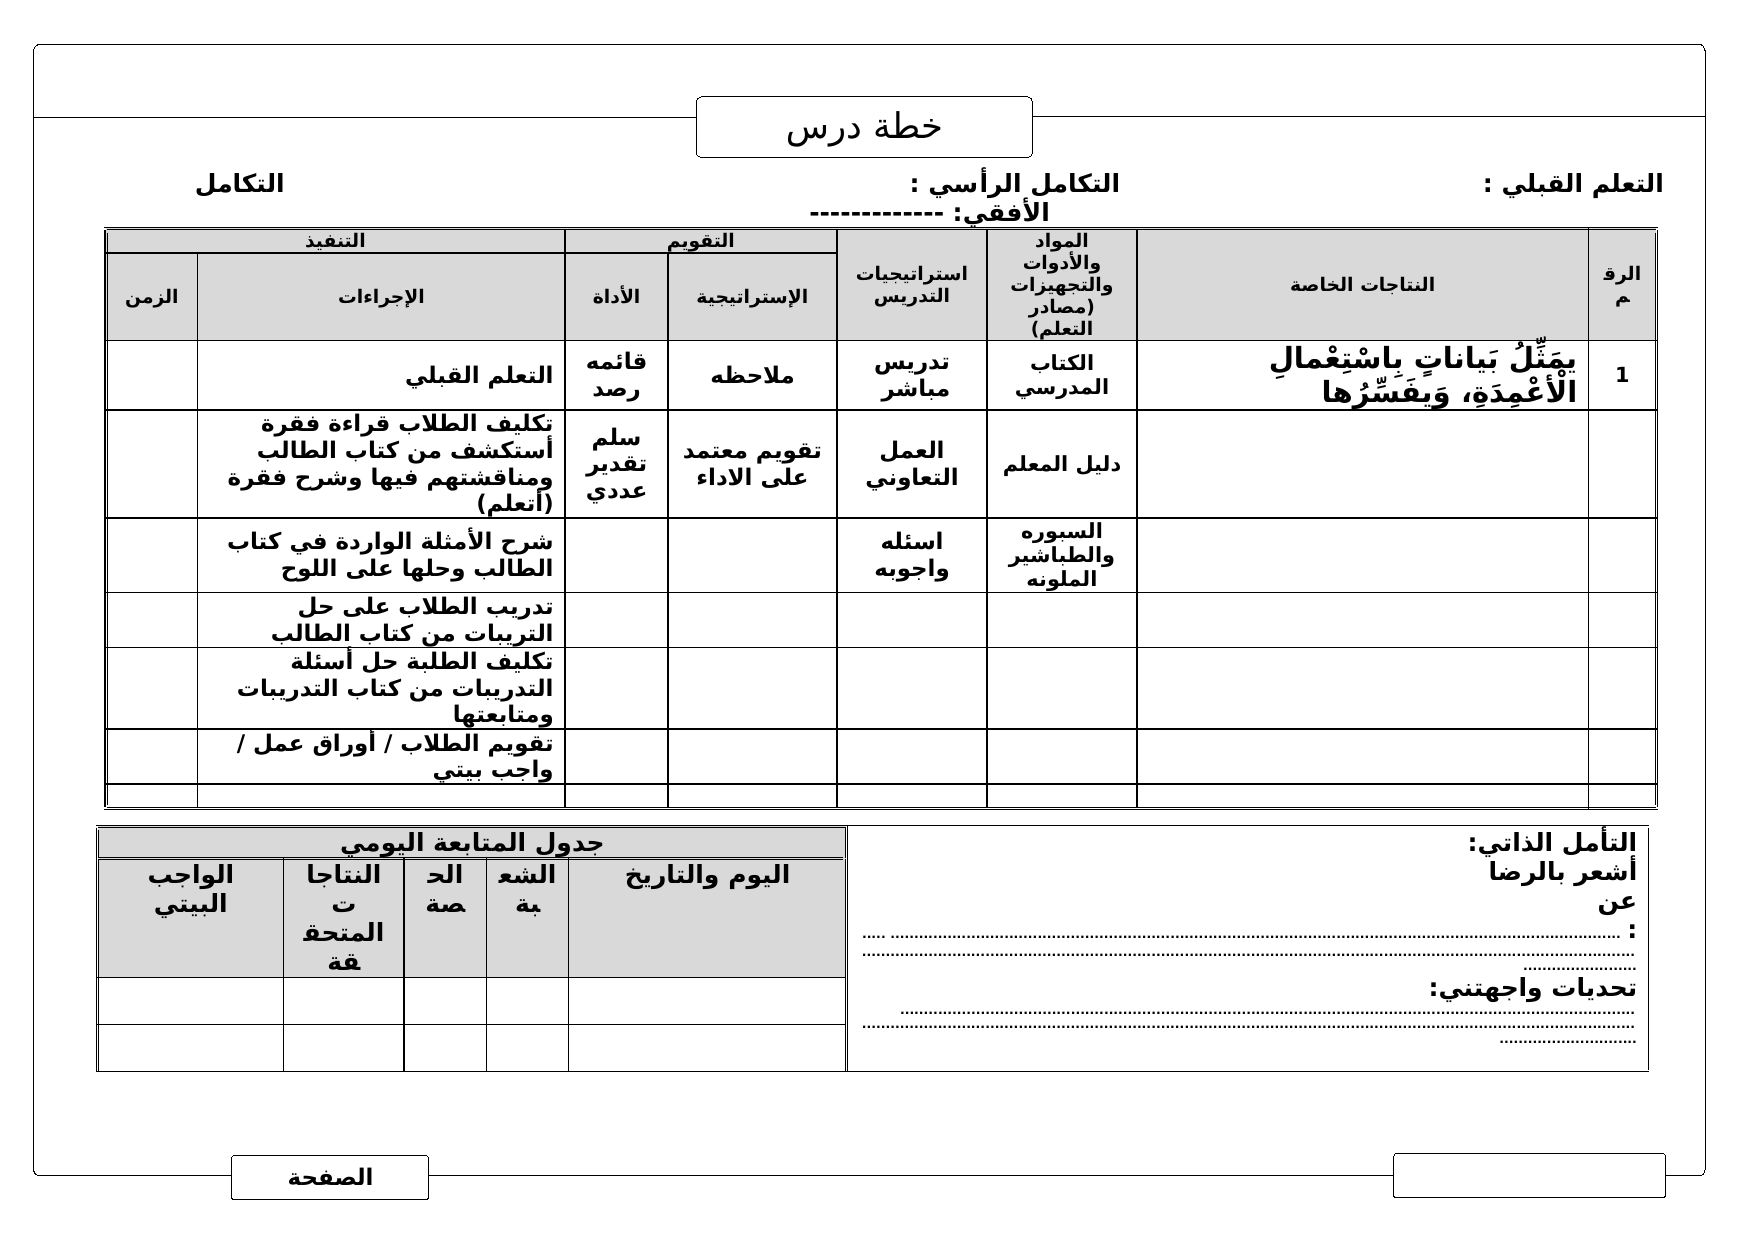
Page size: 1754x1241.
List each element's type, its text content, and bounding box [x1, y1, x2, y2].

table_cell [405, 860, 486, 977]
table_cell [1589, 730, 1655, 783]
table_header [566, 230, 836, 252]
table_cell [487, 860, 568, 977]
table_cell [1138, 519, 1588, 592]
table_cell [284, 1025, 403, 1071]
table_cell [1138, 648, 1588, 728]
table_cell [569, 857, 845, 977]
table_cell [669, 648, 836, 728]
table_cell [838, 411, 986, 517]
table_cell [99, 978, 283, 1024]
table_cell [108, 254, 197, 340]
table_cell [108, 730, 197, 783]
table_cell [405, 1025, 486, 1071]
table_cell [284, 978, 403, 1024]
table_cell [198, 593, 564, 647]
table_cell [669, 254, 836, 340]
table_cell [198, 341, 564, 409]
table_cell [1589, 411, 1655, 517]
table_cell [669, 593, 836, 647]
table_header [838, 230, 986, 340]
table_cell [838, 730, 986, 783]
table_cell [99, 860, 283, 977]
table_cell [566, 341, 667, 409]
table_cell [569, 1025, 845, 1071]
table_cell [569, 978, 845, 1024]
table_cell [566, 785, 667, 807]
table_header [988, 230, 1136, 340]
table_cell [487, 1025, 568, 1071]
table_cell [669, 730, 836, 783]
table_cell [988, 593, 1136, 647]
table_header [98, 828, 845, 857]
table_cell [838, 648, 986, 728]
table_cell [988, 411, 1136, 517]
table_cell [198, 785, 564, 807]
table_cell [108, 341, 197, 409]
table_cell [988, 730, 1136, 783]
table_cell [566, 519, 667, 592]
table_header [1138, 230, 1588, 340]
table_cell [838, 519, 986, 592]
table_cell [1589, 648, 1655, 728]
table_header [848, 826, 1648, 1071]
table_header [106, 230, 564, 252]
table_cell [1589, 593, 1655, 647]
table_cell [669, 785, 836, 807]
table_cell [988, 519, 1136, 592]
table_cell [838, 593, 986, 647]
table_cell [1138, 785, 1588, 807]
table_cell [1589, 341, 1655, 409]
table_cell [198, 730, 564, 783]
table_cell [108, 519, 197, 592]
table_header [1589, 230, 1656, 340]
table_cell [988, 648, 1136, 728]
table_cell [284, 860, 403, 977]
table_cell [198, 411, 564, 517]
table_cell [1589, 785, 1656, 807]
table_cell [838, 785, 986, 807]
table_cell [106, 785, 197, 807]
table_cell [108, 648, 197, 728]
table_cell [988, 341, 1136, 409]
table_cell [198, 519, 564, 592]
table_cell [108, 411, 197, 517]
text التعلم القبلي : التكامل الرأسي : التكامل الأفقي: ------------- [150, 169, 1709, 227]
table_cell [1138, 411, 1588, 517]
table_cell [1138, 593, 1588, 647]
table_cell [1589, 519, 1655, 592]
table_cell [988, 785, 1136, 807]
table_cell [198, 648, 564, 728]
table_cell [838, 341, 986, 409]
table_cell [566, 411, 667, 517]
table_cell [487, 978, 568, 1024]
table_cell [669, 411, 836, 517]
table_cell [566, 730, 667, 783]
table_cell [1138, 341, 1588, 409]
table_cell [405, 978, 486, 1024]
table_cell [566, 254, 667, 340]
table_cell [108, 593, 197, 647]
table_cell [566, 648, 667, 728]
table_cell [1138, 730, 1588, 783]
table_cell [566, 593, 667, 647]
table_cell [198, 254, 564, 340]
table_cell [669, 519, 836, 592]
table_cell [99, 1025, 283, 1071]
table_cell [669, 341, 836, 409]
